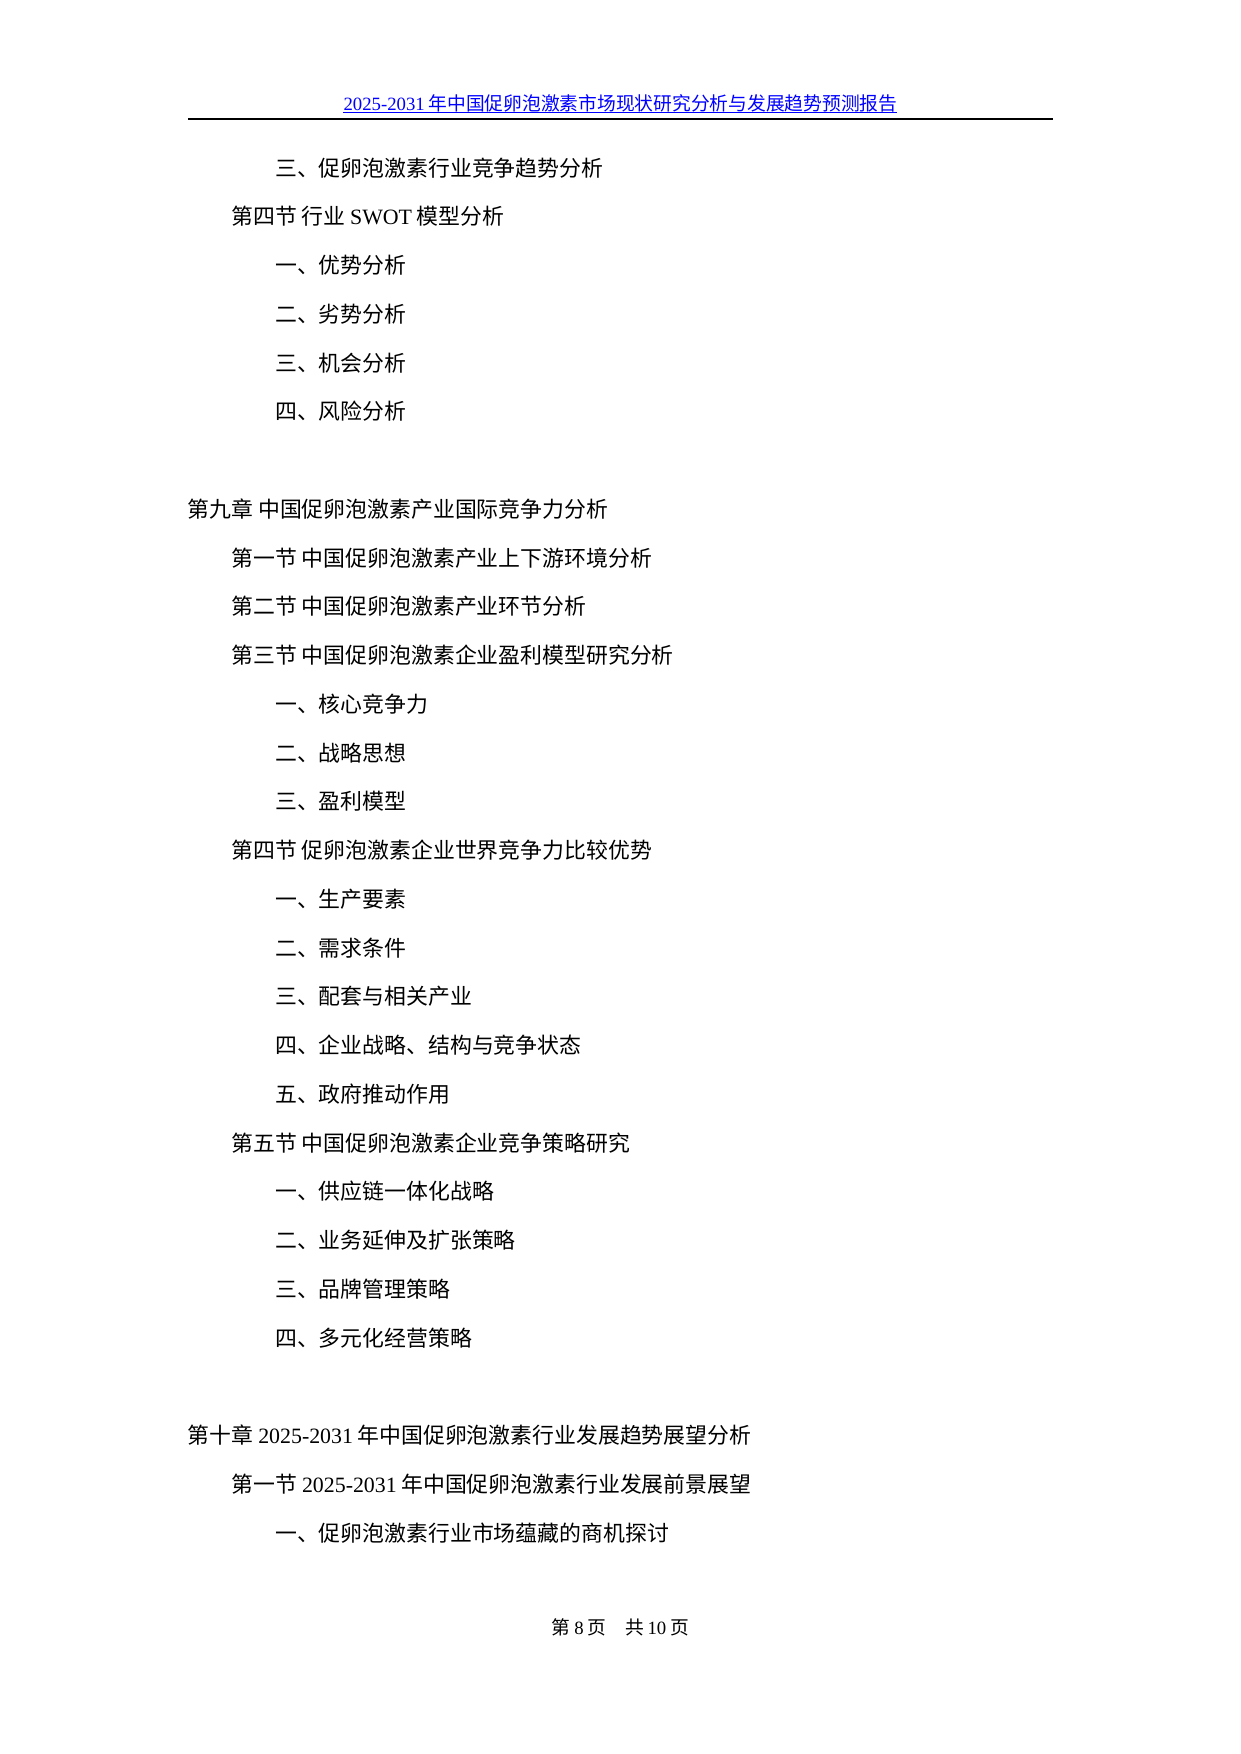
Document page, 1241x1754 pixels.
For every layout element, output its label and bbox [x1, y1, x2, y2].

text [187, 150, 1053, 1548]
